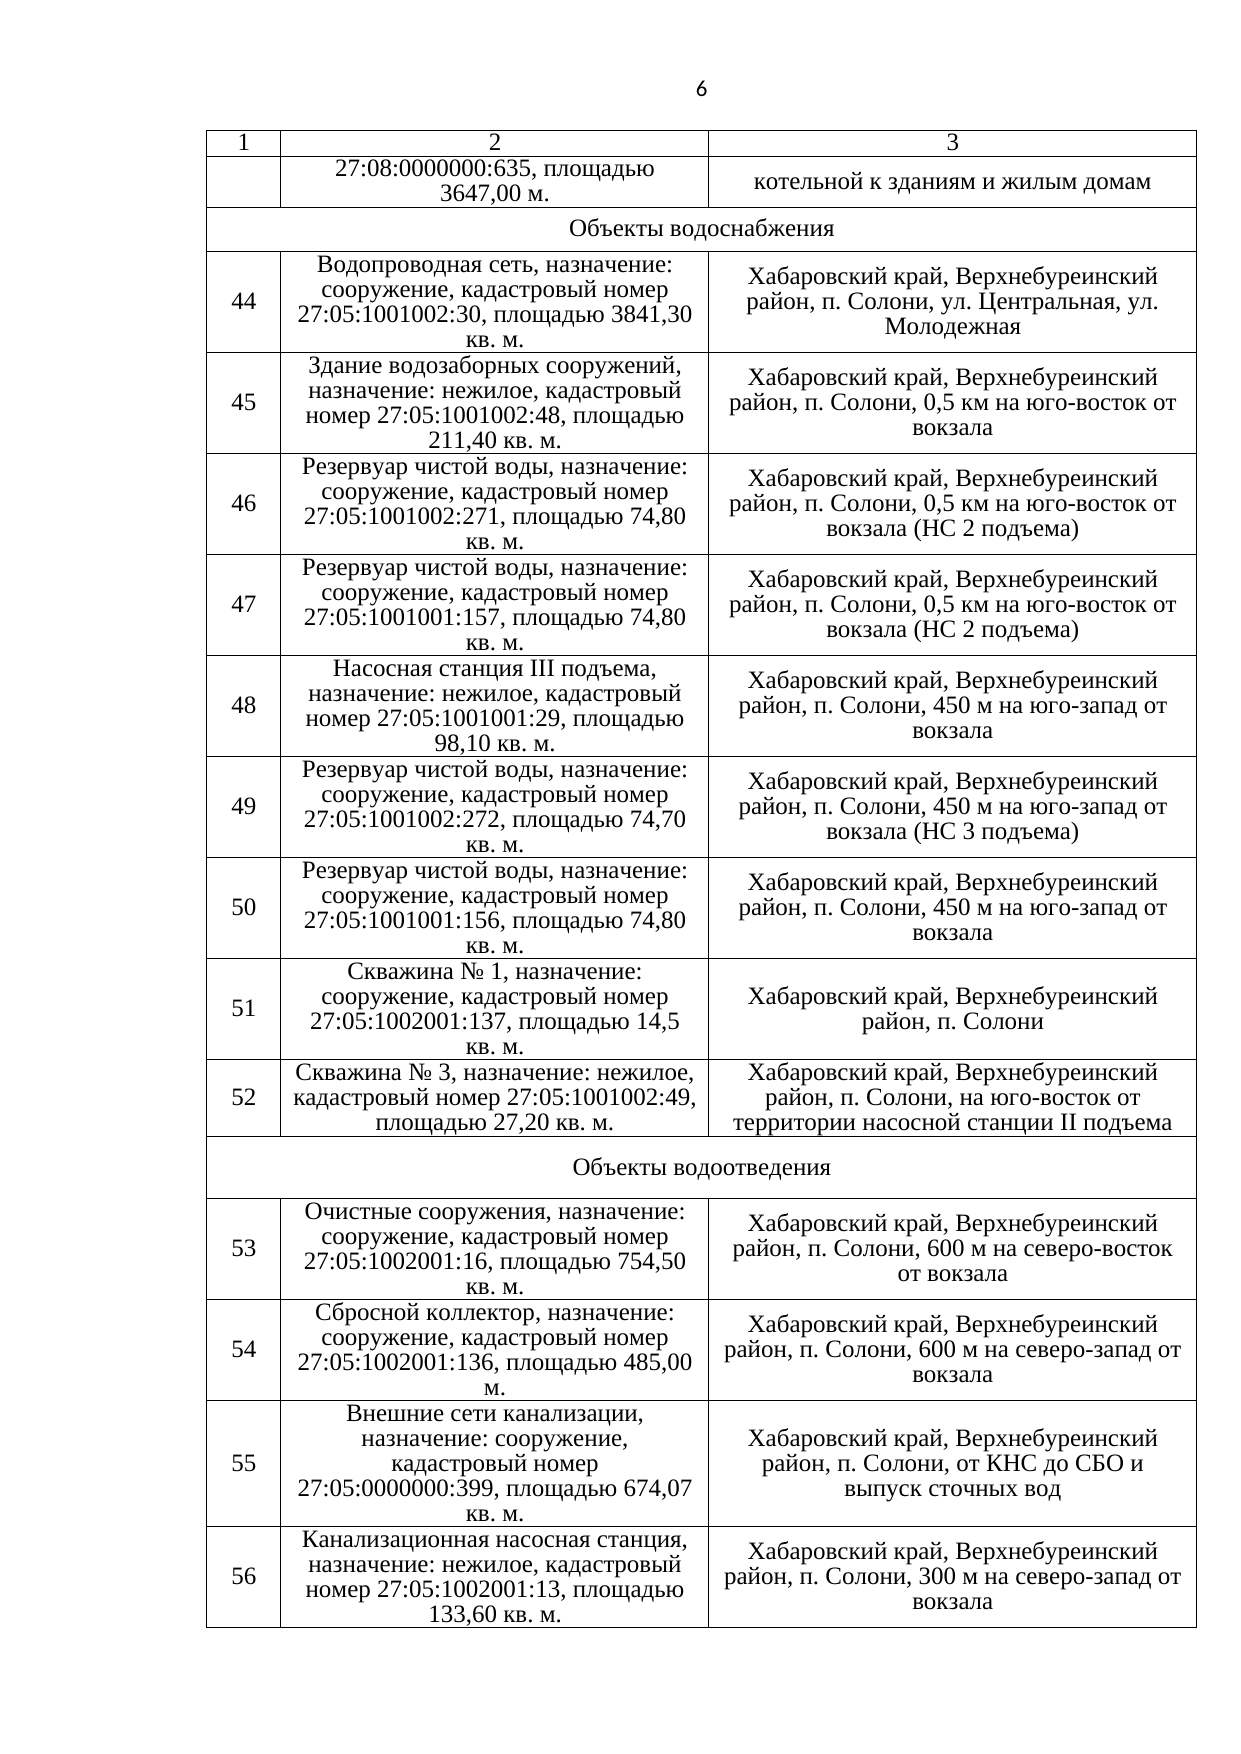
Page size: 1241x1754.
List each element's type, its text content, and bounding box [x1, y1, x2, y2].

table_cell Очистные сооружения, назначение: сооружение, кадастровый номер 27:05:1002001:16, площадью 754,50 кв. м. [281, 1199, 708, 1299]
table_cell Объекты водоснабжения [207, 208, 1196, 251]
table_cell Хабаровский край, Верхнебуреинский район, п. Солони, 450 м на юго-запад от вокзала (НС 3 подъема) [709, 757, 1196, 857]
table_cell 48 [207, 656, 280, 756]
table_cell Объекты водоотведения [207, 1137, 1196, 1198]
table_header 2 [281, 131, 708, 156]
table_cell Хабаровский край, Верхнебуреинский район, п. Солони, 0,5 км на юго-восток от вокзала [709, 353, 1196, 453]
table_cell Хабаровский край, Верхнебуреинский район, п. Солони, 600 м на северо-восток от вокзала [709, 1199, 1196, 1299]
table_cell Скважина № 3, назначение: нежилое, кадастровый номер 27:05:1001002:49, площадью 27,20 кв. м. [281, 1060, 708, 1136]
table_cell Хабаровский край, Верхнебуреинский район, п. Солони, 300 м на северо-запад от вокзала [709, 1527, 1196, 1627]
table_cell Хабаровский край, Верхнебуреинский район, п. Солони, 0,5 км на юго-восток от вокзала (НС 2 подъема) [709, 454, 1196, 554]
table_cell Хабаровский край, Верхнебуреинский район, п. Солони, от КНС до СБО и выпуск сточных вод [709, 1401, 1196, 1526]
table_cell 56 [207, 1527, 280, 1627]
table_cell Хабаровский край, Верхнебуреинский район, п. Солони, 600 м на северо-запад от вокзала [709, 1300, 1196, 1400]
table_cell 46 [207, 454, 280, 554]
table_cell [281, 157, 708, 207]
table_cell 47 [207, 555, 280, 655]
table_cell Хабаровский край, Верхнебуреинский район, п. Солони, ул. Центральная, ул. Молодежная [709, 252, 1196, 352]
table_cell Хабаровский край, Верхнебуреинский район, п. Солони, на юго-восток от территории насосной станции II подъема [709, 1060, 1196, 1136]
table_cell Насосная станция III подъема, назначение: нежилое, кадастровый номер 27:05:1001001:29, площадью 98,10 кв. м. [281, 656, 708, 756]
table_cell 52 [207, 1060, 280, 1136]
table_cell 44 [207, 252, 280, 352]
table_cell 51 [207, 959, 280, 1059]
table_cell Хабаровский край, Верхнебуреинский район, п. Солони, 450 м на юго-запад от вокзала [709, 656, 1196, 756]
table_header 1 [207, 131, 280, 156]
table_cell Скважина № 1, назначение: сооружение, кадастровый номер 27:05:1002001:137, площадью 14,5 кв. м. [281, 959, 708, 1059]
table_cell Внешние сети канализации, назначение: сооружение, кадастровый номер 27:05:0000000:399, площадью 674,07 кв. м. [281, 1401, 708, 1526]
table_cell 43 [207, 157, 280, 207]
table_cell 45 [207, 353, 280, 453]
table_cell Хабаровский край, Верхнебуреинский район, п. Солони [709, 959, 1196, 1059]
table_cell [709, 157, 1196, 207]
table_cell Водопроводная сеть, назначение: сооружение, кадастровый номер 27:05:1001002:30, площадью 3841,30 кв. м. [281, 252, 708, 352]
table_cell 55 [207, 1401, 280, 1526]
table_cell 49 [207, 757, 280, 857]
table_cell Резервуар чистой воды, назначение: сооружение, кадастровый номер 27:05:1001002:272, площадью 74,70 кв. м. [281, 757, 708, 857]
table_cell Канализационная насосная станция, назначение: нежилое, кадастровый номер 27:05:1002001:13, площадью 133,60 кв. м. [281, 1527, 708, 1627]
table_header 3 [709, 131, 1196, 156]
table_cell Хабаровский край, Верхнебуреинский район, п. Солони, 450 м на юго-запад от вокзала [709, 858, 1196, 958]
table_cell Резервуар чистой воды, назначение: сооружение, кадастровый номер 27:05:1001002:271, площадью 74,80 кв. м. [281, 454, 708, 554]
table_cell Здание водозаборных сооружений, назначение: нежилое, кадастровый номер 27:05:1001002:48, площадью 211,40 кв. м. [281, 353, 708, 453]
table_cell Резервуар чистой воды, назначение: сооружение, кадастровый номер 27:05:1001001:156, площадью 74,80 кв. м. [281, 858, 708, 958]
table_cell Резервуар чистой воды, назначение: сооружение, кадастровый номер 27:05:1001001:157, площадью 74,80 кв. м. [281, 555, 708, 655]
table_cell Хабаровский край, Верхнебуреинский район, п. Солони, 0,5 км на юго-восток от вокзала (НС 2 подъема) [709, 555, 1196, 655]
table_cell 54 [207, 1300, 280, 1400]
table_cell 53 [207, 1199, 280, 1299]
table_cell 50 [207, 858, 280, 958]
table_cell Сбросной коллектор, назначение: сооружение, кадастровый номер 27:05:1002001:136, площадью 485,00 м. [281, 1300, 708, 1400]
